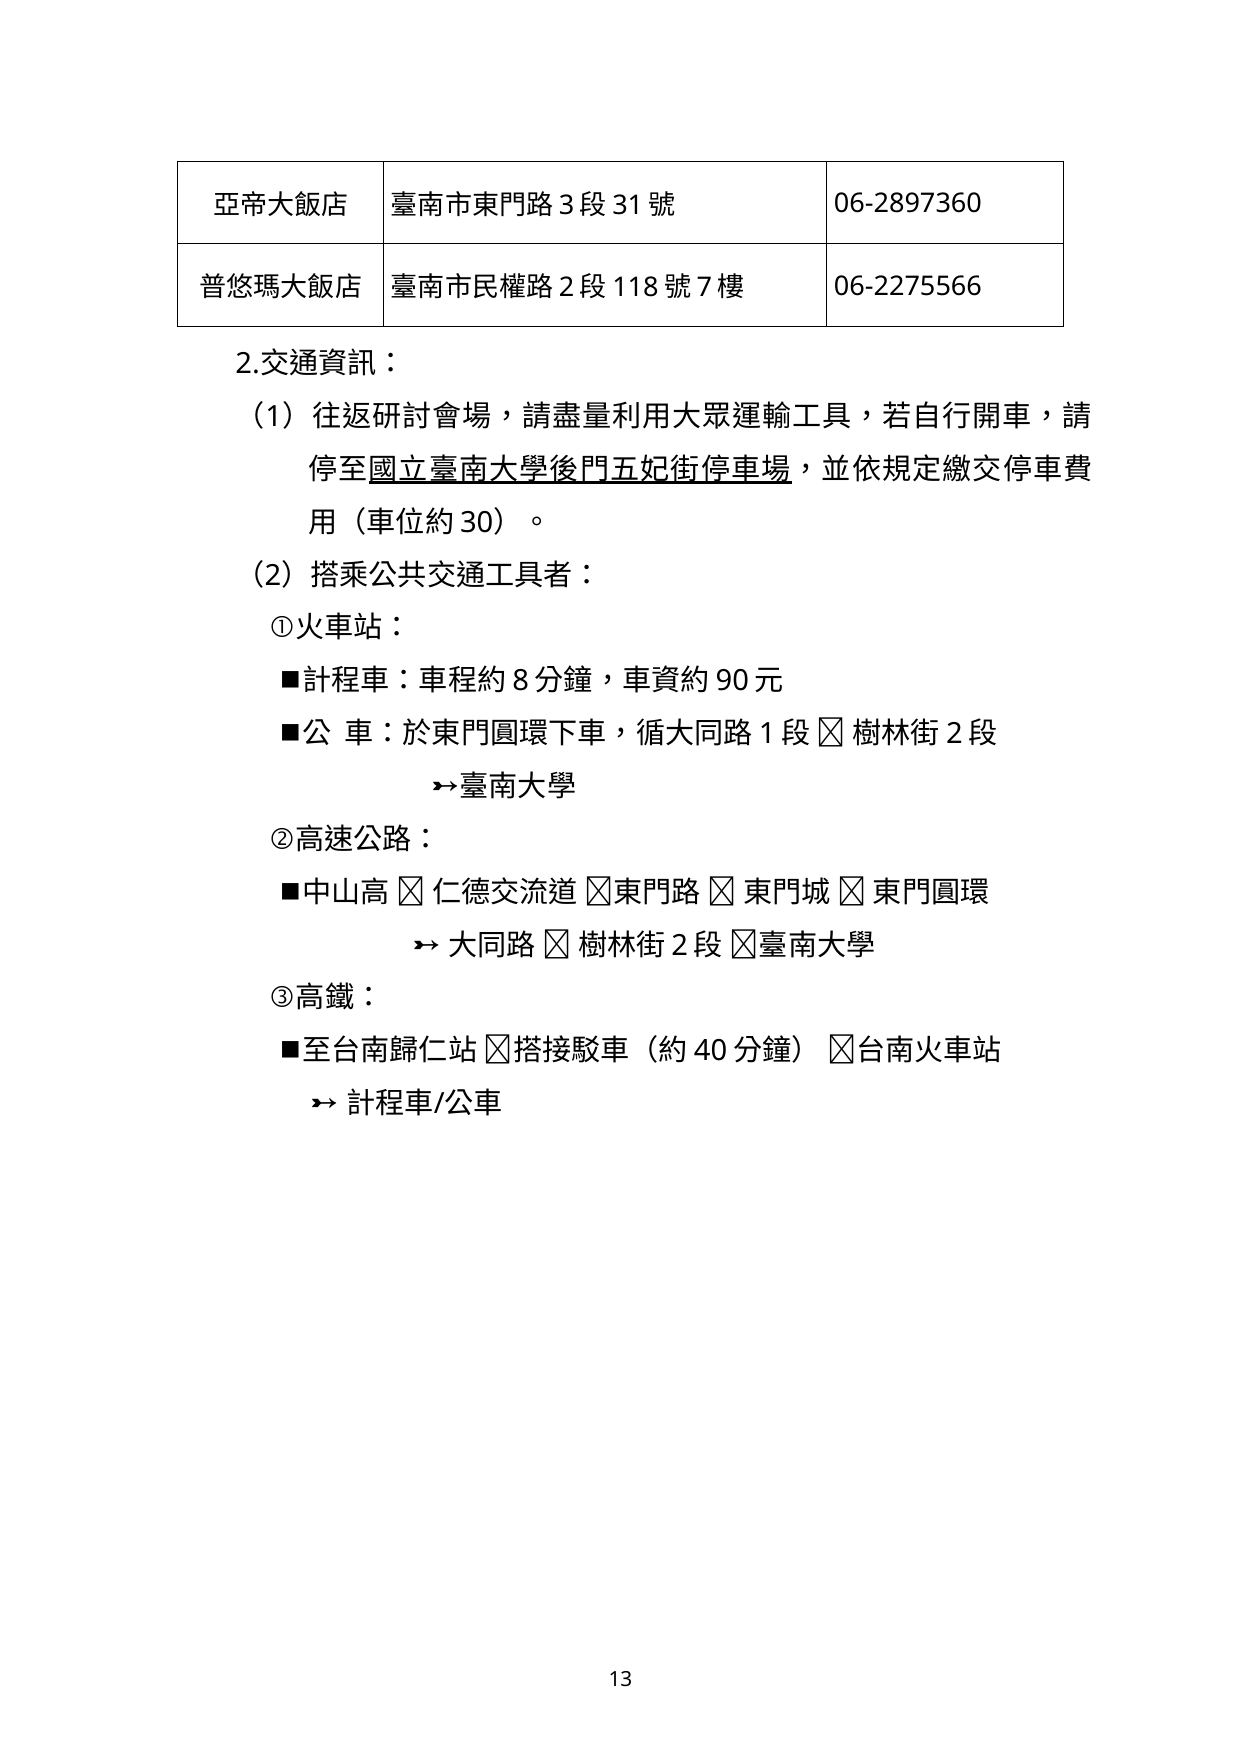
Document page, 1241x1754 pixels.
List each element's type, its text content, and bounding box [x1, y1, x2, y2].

table_cell 06-2897360 [827, 162, 1063, 243]
text 中山高 仁德交流道 東門路 東門城 東門圓環 [279, 868, 1092, 911]
table_cell 普悠瑪大飯店 [178, 244, 383, 326]
text 至台南歸仁站 搭接駁車（約40分鐘） 台南火車站 [279, 1027, 1092, 1069]
table_cell 臺南市東門路3段31號 [384, 162, 826, 243]
text 公 車：於東門圓環下車，循大同路1段 樹林街2段 [279, 710, 1092, 752]
text 火車站： [269, 604, 1092, 646]
text 高速公路： [269, 815, 1092, 858]
table_cell 亞帝大飯店 [178, 162, 383, 243]
text （2）搭乘公共交通工具者： [235, 551, 1092, 593]
text （1）往返研討會場，請盡量利用大眾運輸工具，若自行開車，請停至國立臺南大學後門五妃街停車場，並依規定繳交停車費用（車位約30）。 [235, 392, 1092, 541]
text 臺南大學 [285, 763, 1092, 805]
text 2.交通資訊： [235, 339, 1092, 382]
text 計程車/公車 [310, 1080, 1092, 1122]
table_cell 06-2275566 [827, 244, 1063, 326]
text 計程車：車程約8分鐘，車資約90元 [279, 657, 1092, 699]
text 高鐵： [269, 974, 1092, 1016]
table_cell 臺南市民權路2段118號7樓 [384, 244, 826, 326]
text 大同路 樹林街2段 臺南大學 [266, 921, 1092, 963]
